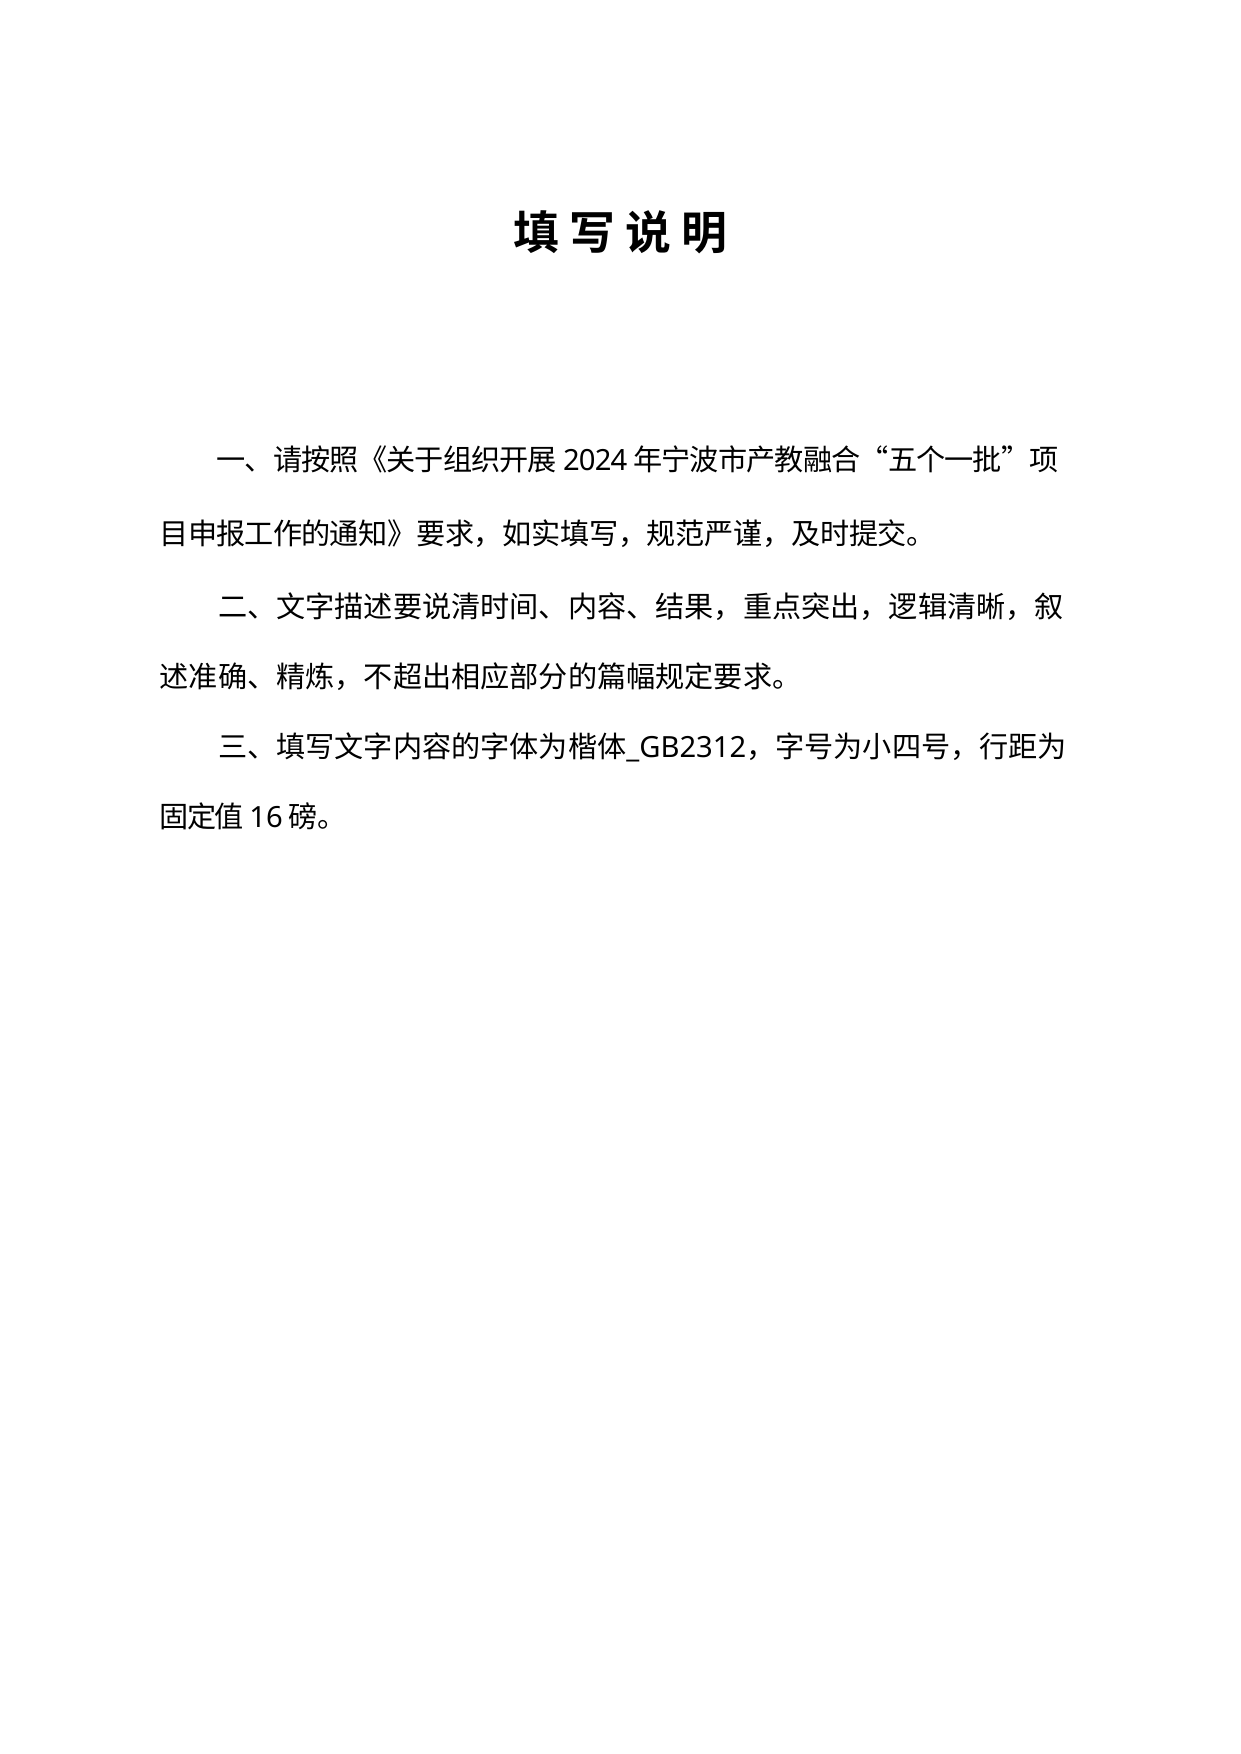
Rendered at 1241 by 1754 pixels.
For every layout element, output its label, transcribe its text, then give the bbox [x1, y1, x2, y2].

text 二、文字描述要说清时间、内容、结果，重点突出，逻辑清晰，叙述准确、精炼，不超出相应部分的篇幅规定要求。 [159, 583, 1081, 696]
text 填 写 说 明 [159, 201, 1081, 261]
text 一、请按照《关于组织开展2024年宁波市产教融合“五个一批”项目申报工作的通知》要求，如实填写，规范严谨，及时提交。 [159, 437, 1081, 552]
text 三、填写文字内容的字体为楷体_GB2312，字号为小四号，行距为固定值16磅。 [159, 723, 1081, 836]
